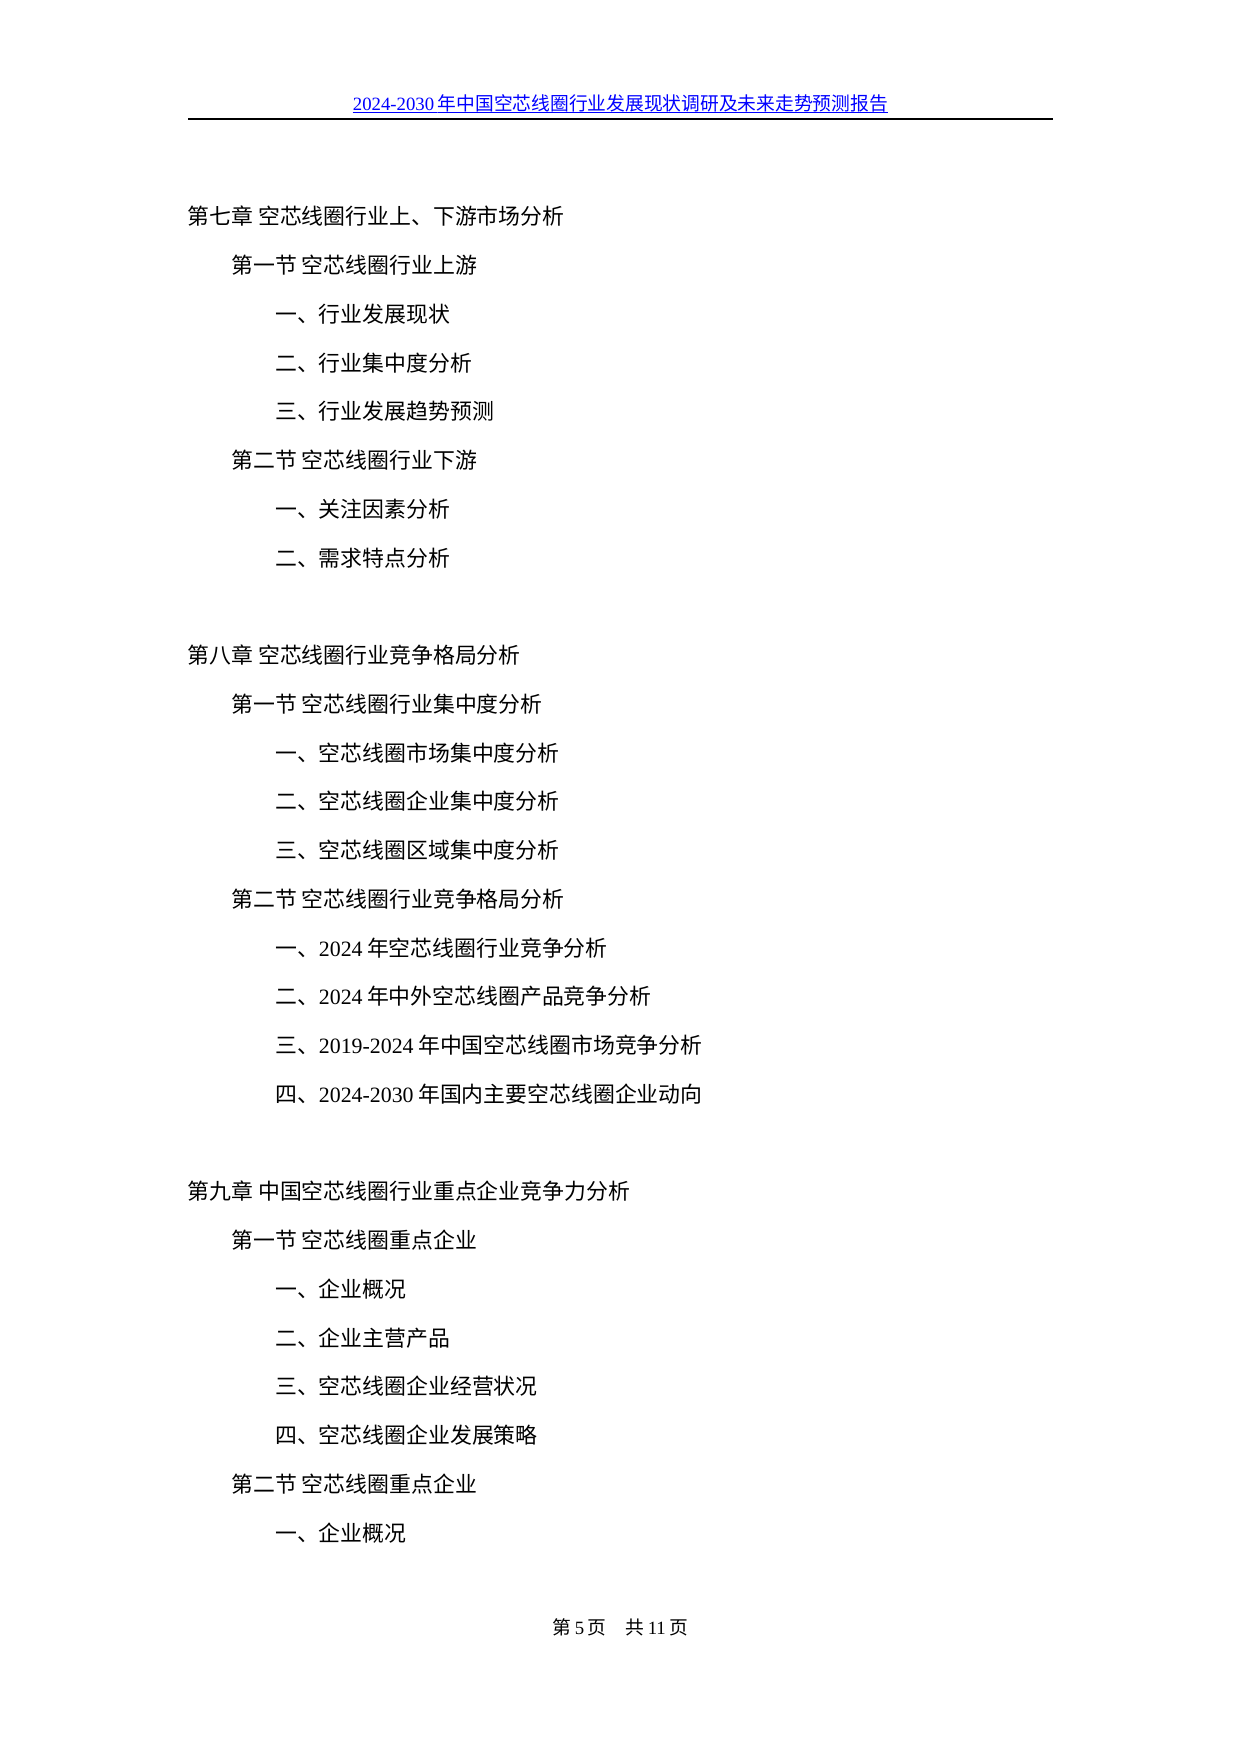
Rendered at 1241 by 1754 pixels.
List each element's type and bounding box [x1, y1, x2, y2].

text [187, 150, 1053, 1548]
